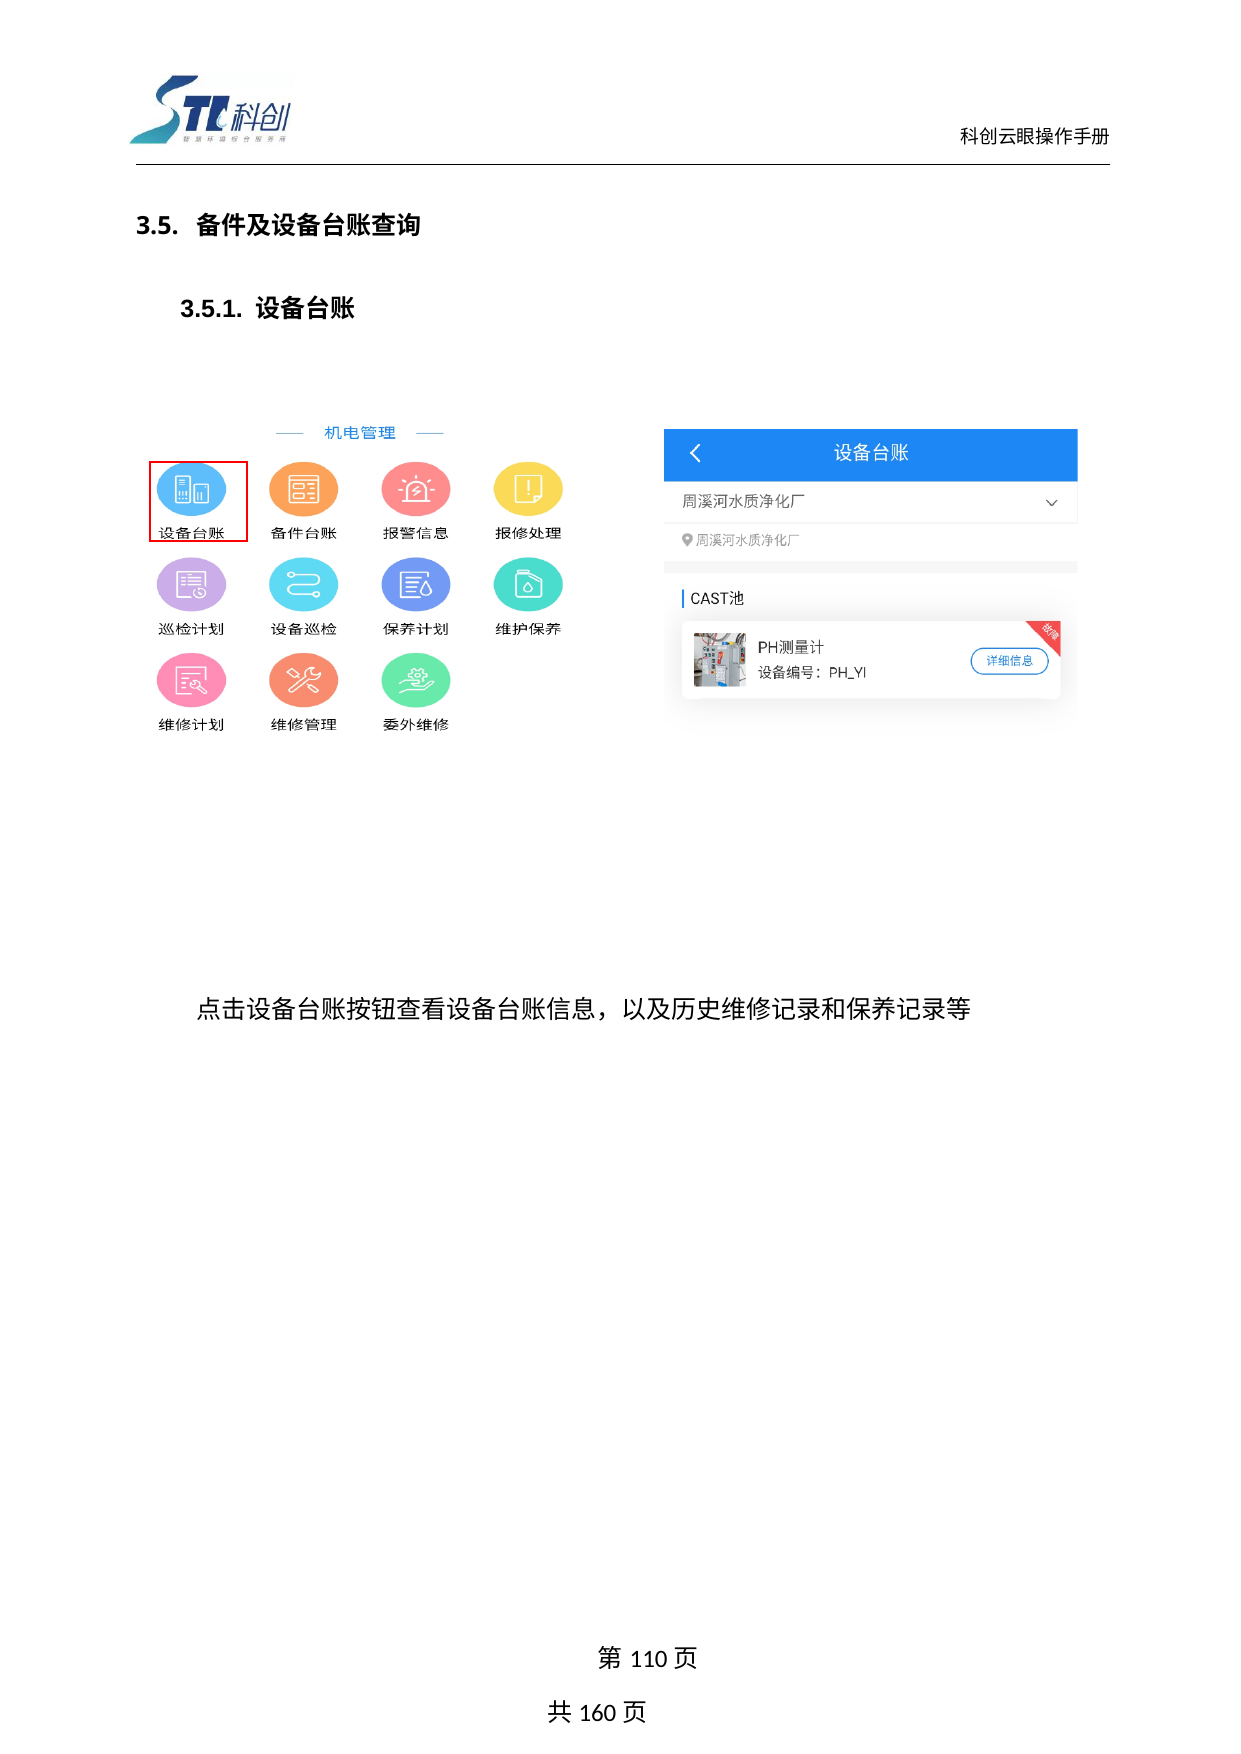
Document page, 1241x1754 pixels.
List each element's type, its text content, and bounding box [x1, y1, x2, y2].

picture [135, 420, 584, 764]
picture [664, 429, 1078, 745]
picture [127, 73, 295, 146]
subtitle 备件及设备台账查询 [136, 191, 1110, 256]
subtitle 设备台账 [180, 274, 1110, 339]
